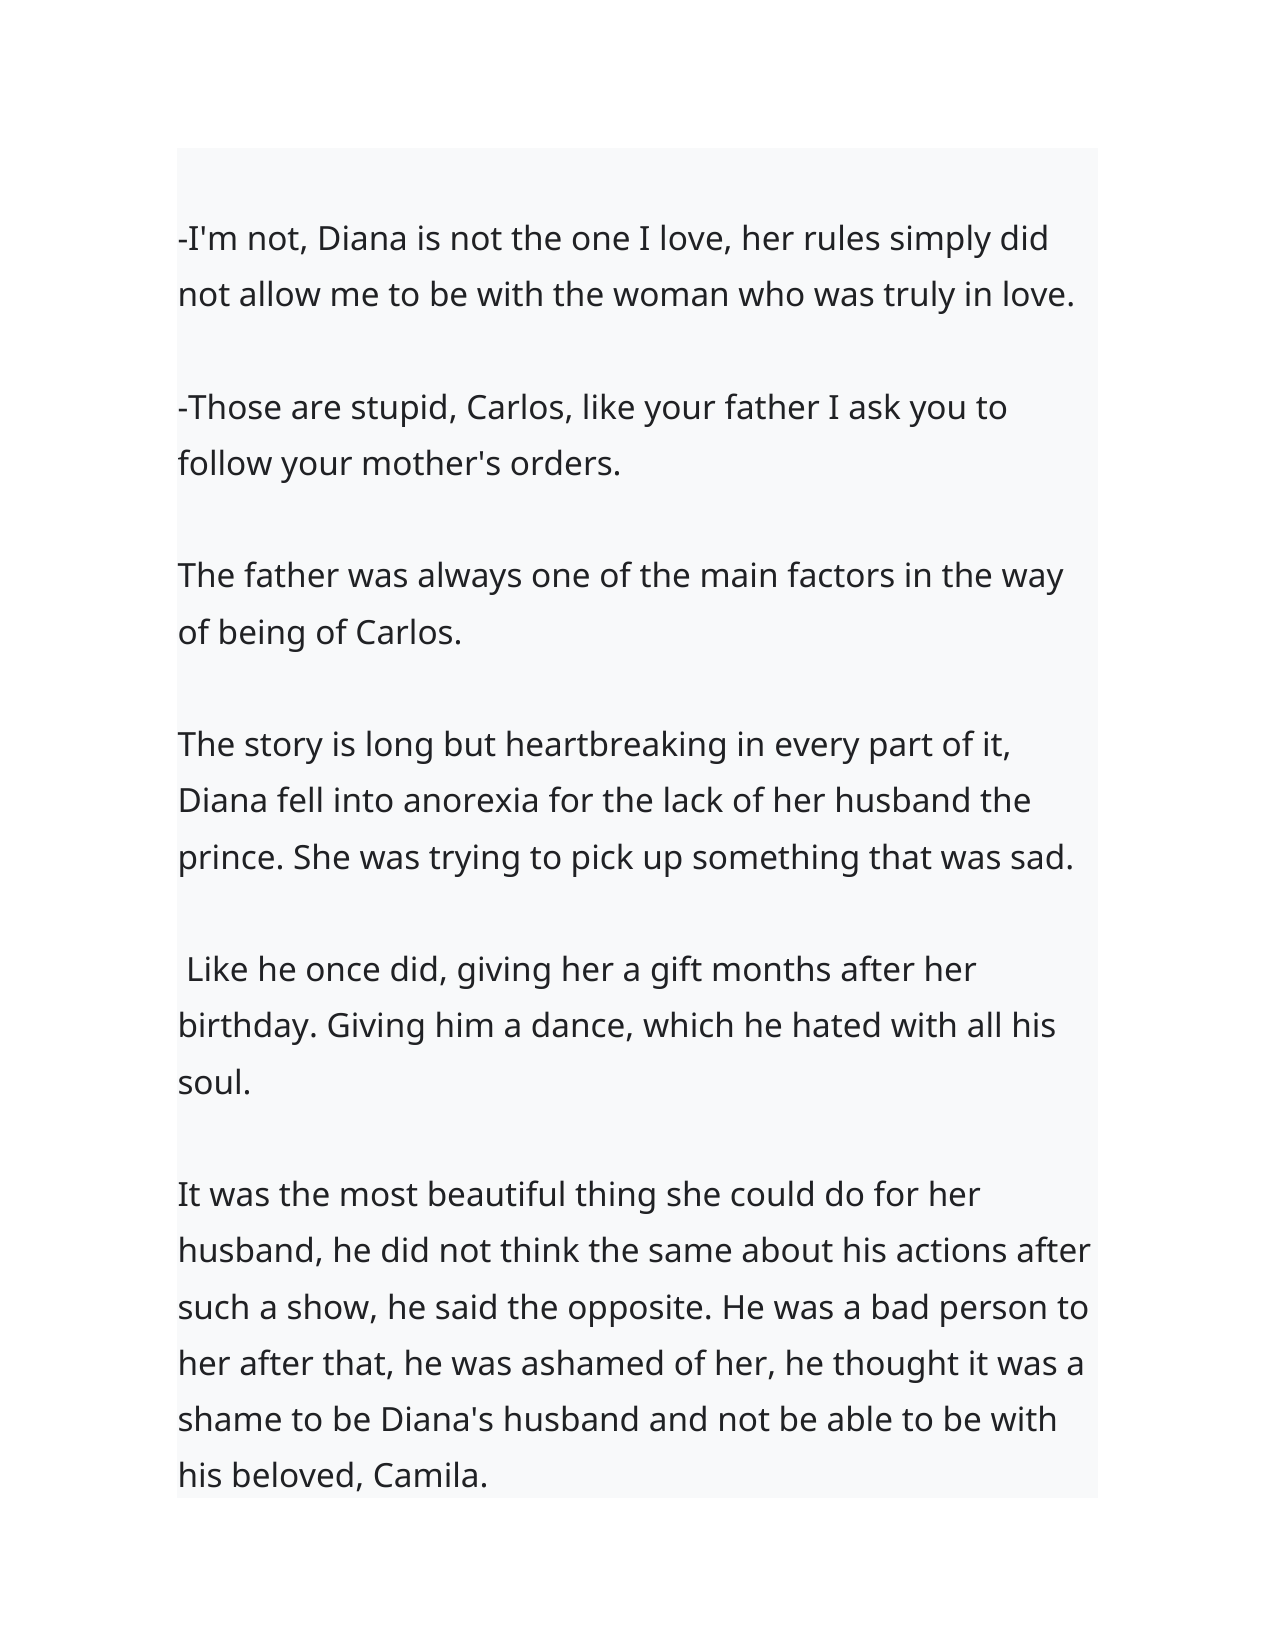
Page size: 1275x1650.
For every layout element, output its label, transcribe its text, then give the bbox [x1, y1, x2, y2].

text It was the most beautiful thing she could do for her husband, he did not think the same about his actions after such a show, he said the opposite. He was a bad person to her after that, he was ashamed of her, he thought it was a shame to be Diana's husband and not be able to be with his beloved, Camila. [177, 1160, 1098, 1498]
text -I'm not, Diana is not the one I love, her rules simply did not allow me to be with the woman who was truly in love. [177, 204, 1098, 316]
text -Those are stupid, Carlos, like your father I ask you to follow your mother's orders. [177, 373, 1098, 485]
text The father was always one of the main factors in the way of being of Carlos. [177, 541, 1098, 654]
text Like he once did, giving her a gift months after her birthday. Giving him a dance, which he hated with all his soul. [177, 935, 1098, 1104]
text The story is long but heartbreaking in every part of it, Diana fell into anorexia for the lack of her husband the prince. She was trying to pick up something that was sad. [177, 710, 1098, 879]
